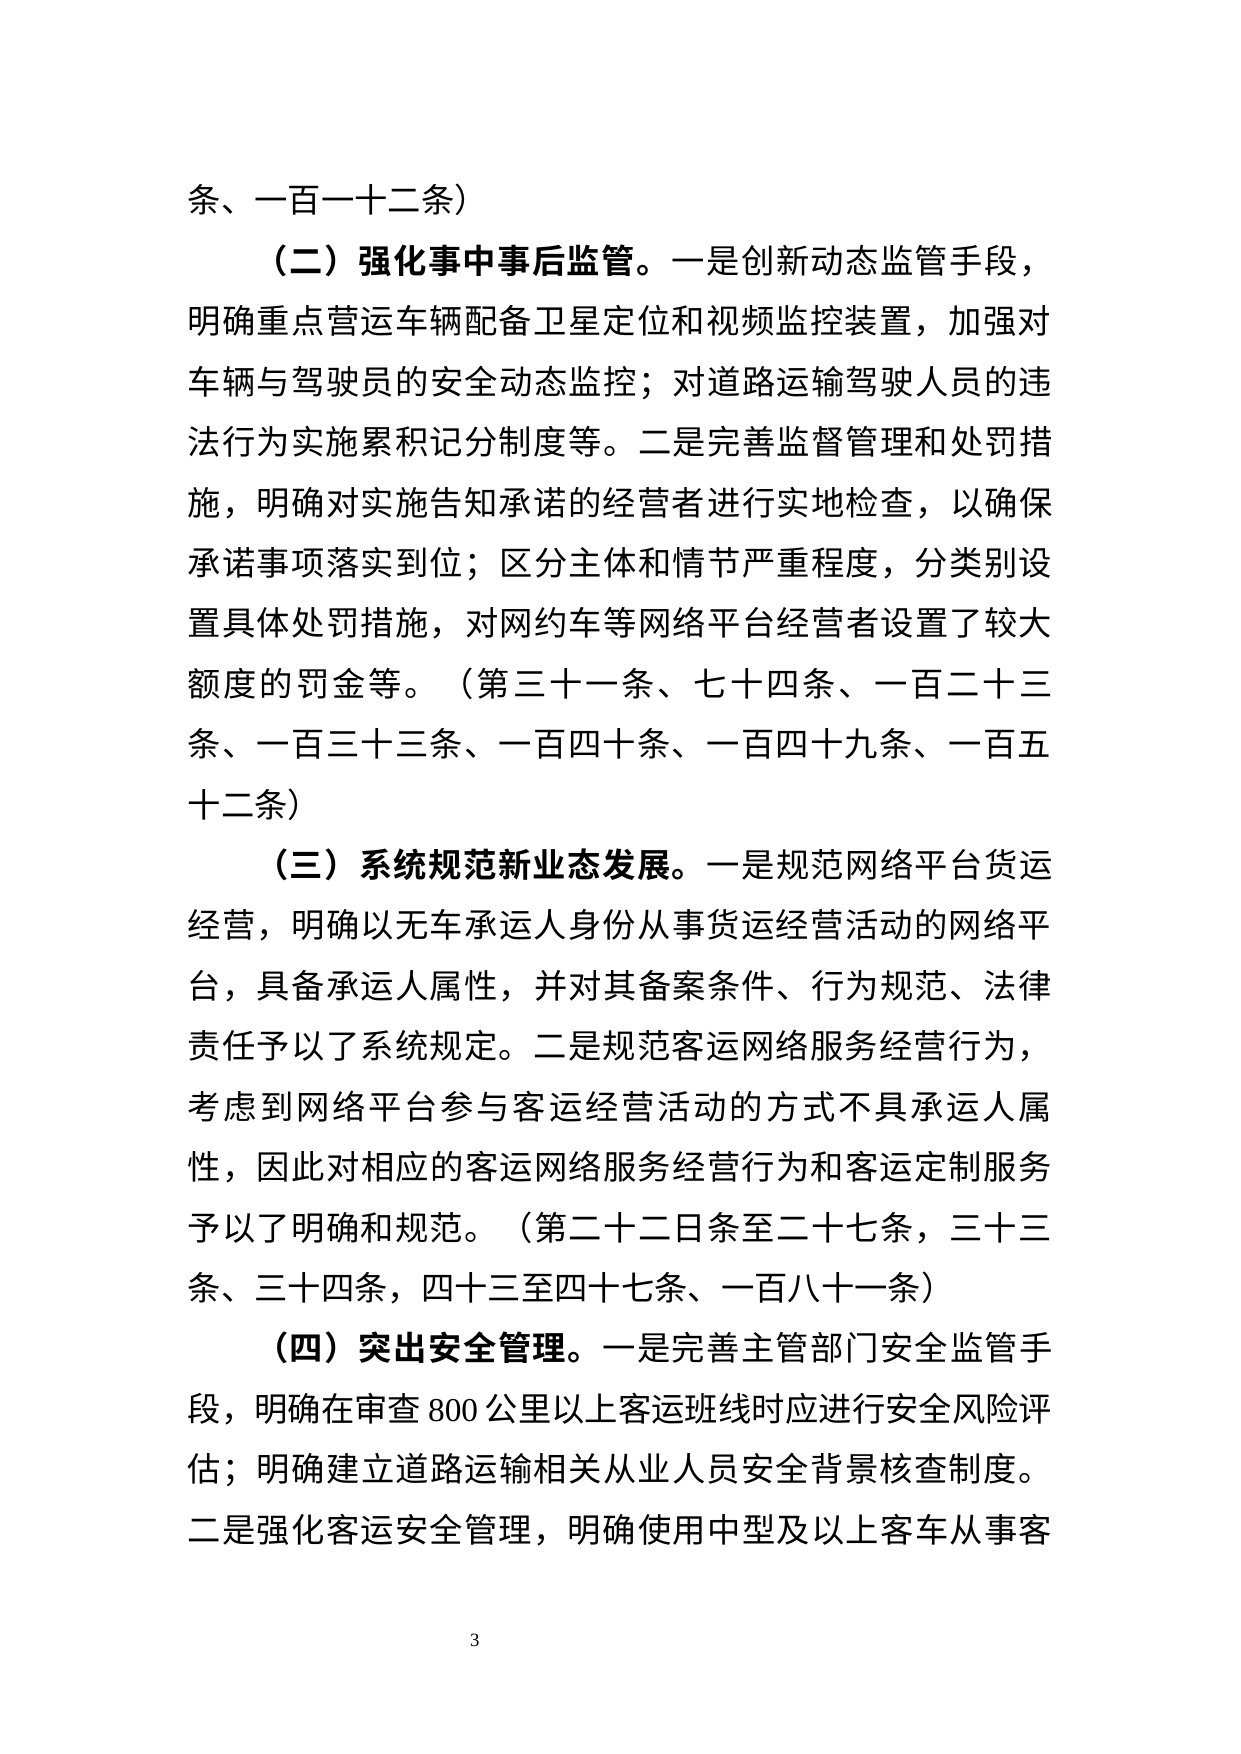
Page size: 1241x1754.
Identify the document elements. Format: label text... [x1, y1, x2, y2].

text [187, 1310, 1053, 1552]
text （三）系统规范新业态发展。一是规范网络平台货运经营，明确以无车承运人身份从事货运经营活动的网络平台，具备承运人属性，并对其备案条件、行为规范、法律责任予以了系统规定。二是规范客运网络服务经营行为，考虑到网络平台参与客运经营活动的方式不具承运人属性，因此对相应的客运网络服务经营行为和客运定制服务予以了明确和规范。（第二十二日条至二十七条，三十三条、三十四条，四十三至四十七条、一百八十一条） [187, 827, 1053, 1310]
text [187, 162, 1053, 222]
list （二）强化事中事后监管。一是创新动态监管手段，明确重点营运车辆配备卫星定位和视频监控装置，加强对车辆与驾驶员的安全动态监控；对道路运输驾驶人员的违法行为实施累积记分制度等。二是完善监督管理和处罚措施，明确对实施告知承诺的经营者进行实地检查，以确保承诺事项落实到位；区分主体和情节严重程度，分类别设置具体处罚措施，对网约车等网络平台经营者设置了较大额度的罚金等。（第三十一条、七十四条、一百二十三条、一百三十三条、一百四十条、一百四十九条、一百五十二条） [187, 222, 1053, 827]
